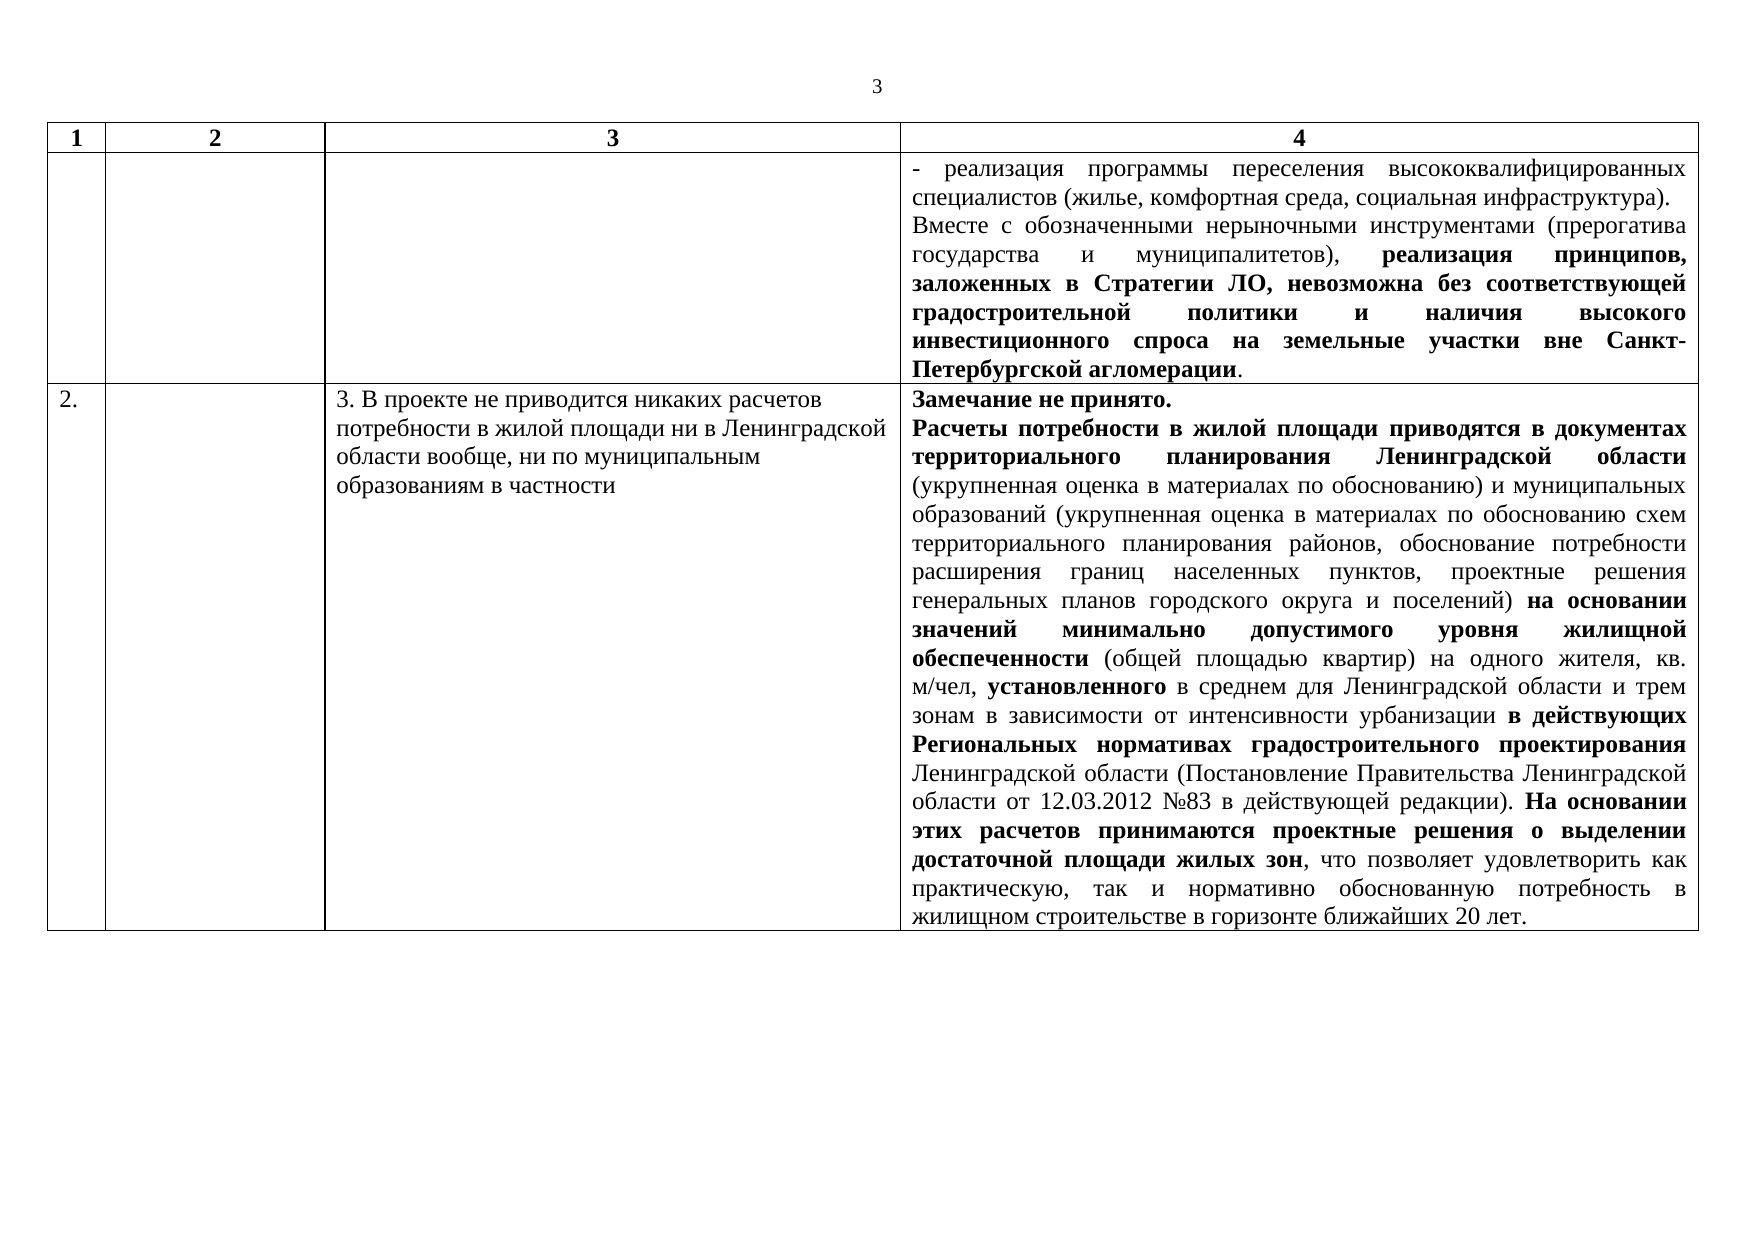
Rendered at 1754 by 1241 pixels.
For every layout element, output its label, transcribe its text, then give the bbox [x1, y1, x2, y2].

table_cell 3. В проекте не приводится никаких расчетов потребности в жилой площади ни в Ленинградской области вообще, ни по муниципальным образованиям в частности [326, 384, 900, 930]
table_cell 2. [48, 384, 105, 930]
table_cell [901, 153, 1698, 383]
table_cell [106, 384, 324, 930]
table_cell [326, 153, 900, 383]
table_cell Замечание не принято. Расчеты потребности в жилой площади приводятся в документах территориального планирования Ленинградской области (укрупненная оценка в материалах по обоснованию) и муниципальных образований (укрупненная оценка в материалах по обоснованию схем территориального планирования районов, обоснование потребности расширения границ населенных пунктов, проектные решения генеральных планов городского округа и поселений) на основании значений минимально допустимого уровня жилищной обеспеченности (общей площадью квартир) на одного жителя, кв. м/чел, установленного в среднем для Ленинградской области и трем зонам в зависимости от интенсивности урбанизации в действующих Региональных нормативах градостроительного проектирования Ленинградской области (Постановление Правительства Ленинградской области от 12.03.2012 №83 в действующей редакции). На основании этих расчетов принимаются проектные решения о выделении достаточной площади жилых зон, что позволяет удовлетворить как практическую, так и нормативно обоснованную потребность в жилищном строительстве в горизонте ближайших 20 лет. [901, 384, 1698, 930]
table_header 2 [106, 123, 324, 152]
table_header 3 [326, 123, 900, 152]
table_header 1 [48, 123, 105, 152]
table_header 4 [901, 123, 1698, 152]
